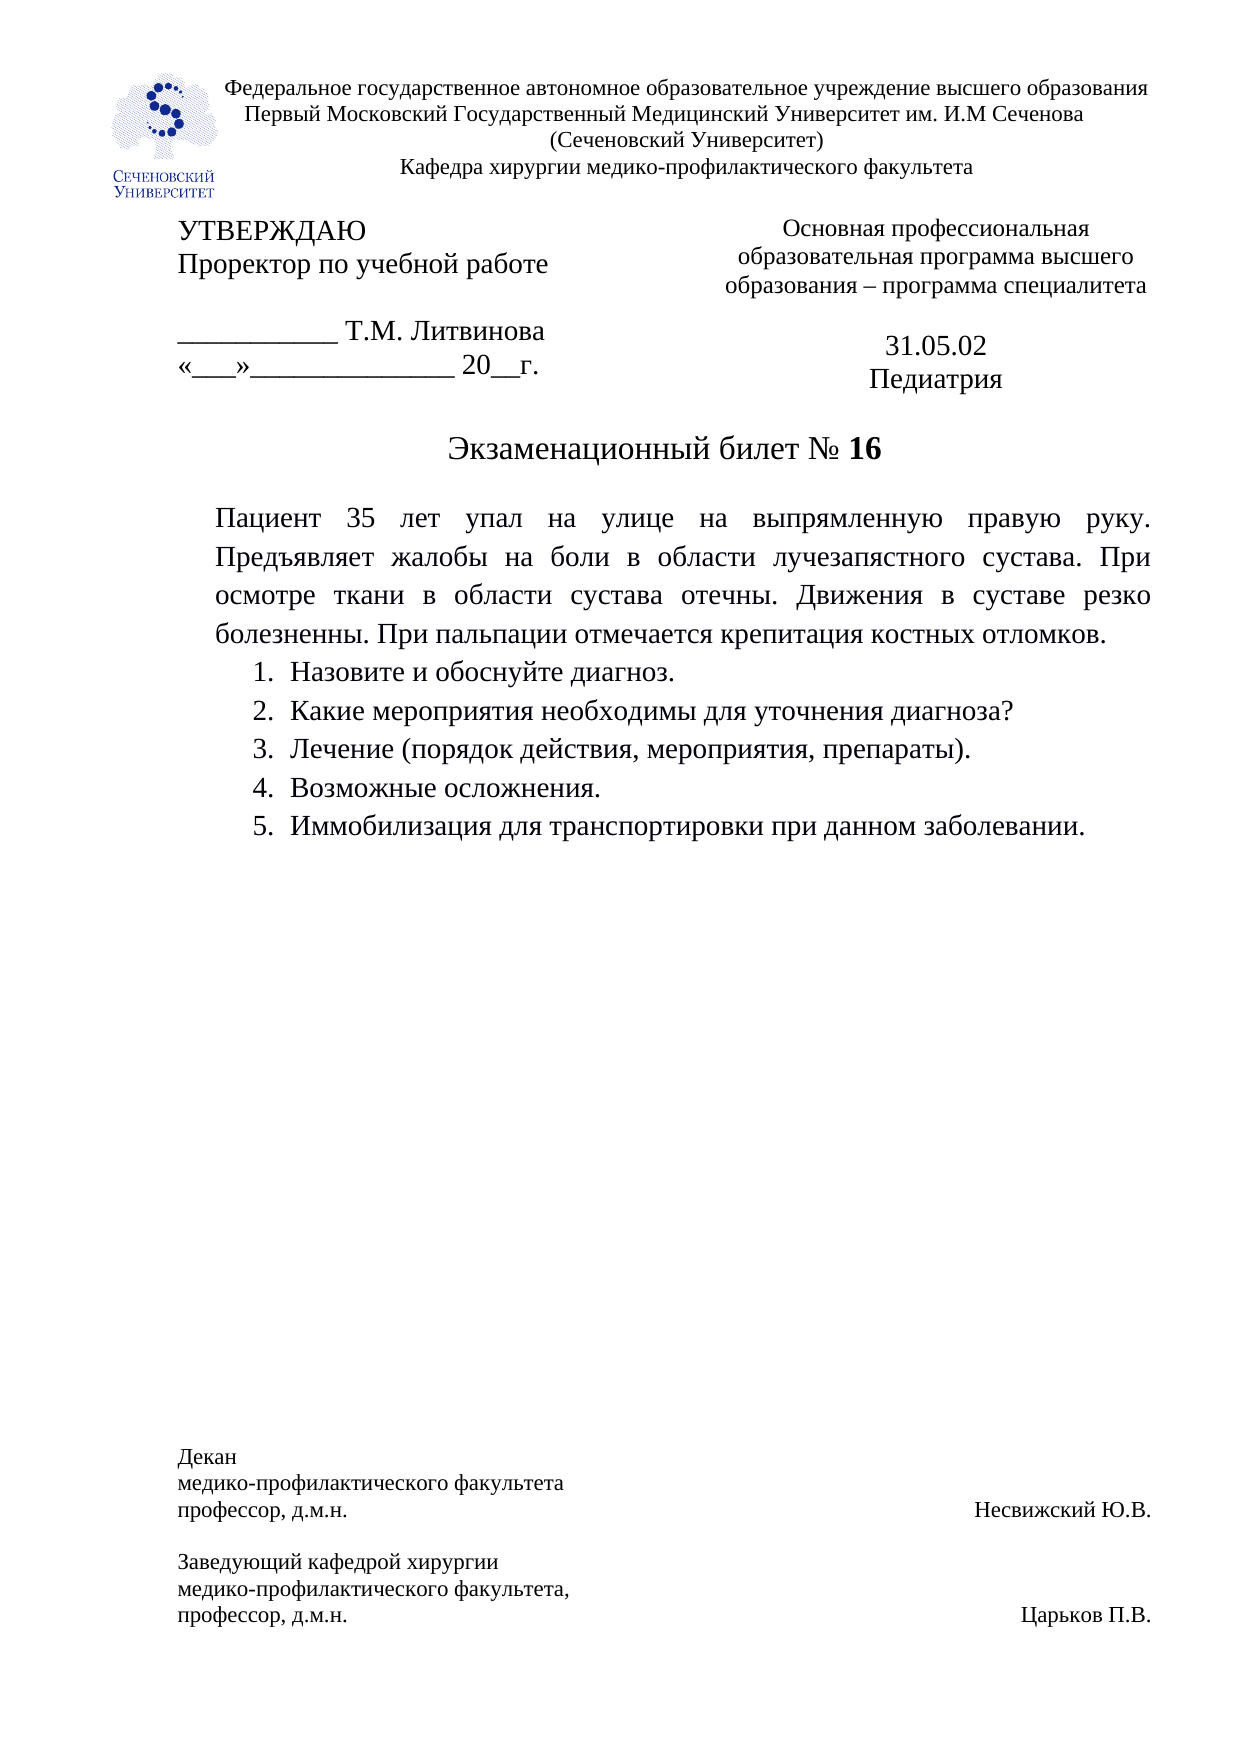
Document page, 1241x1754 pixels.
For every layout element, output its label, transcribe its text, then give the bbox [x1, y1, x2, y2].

text Пациент 35 лет упал на улице на выпрямленную правую руку. Предъявляет жалобы на боли в области лучезапястного сустава. При осмотре ткани в области сустава отечны. Движения в суставе резко болезненны. При пальпации отмечается крепитация костных отломков. [215, 500, 1152, 649]
picture [103, 70, 227, 204]
list Возможные осложнения. [252, 770, 1152, 803]
list Назовите и обоснуйте диагноз. [252, 654, 1152, 688]
list Какие мероприятия необходимы для уточнения диагноза? [252, 693, 1152, 726]
list Лечение (порядок действия, мероприятия, препараты). [252, 731, 1152, 765]
list Иммобилизация для транспортировки при данном заболевании. [252, 808, 1152, 842]
